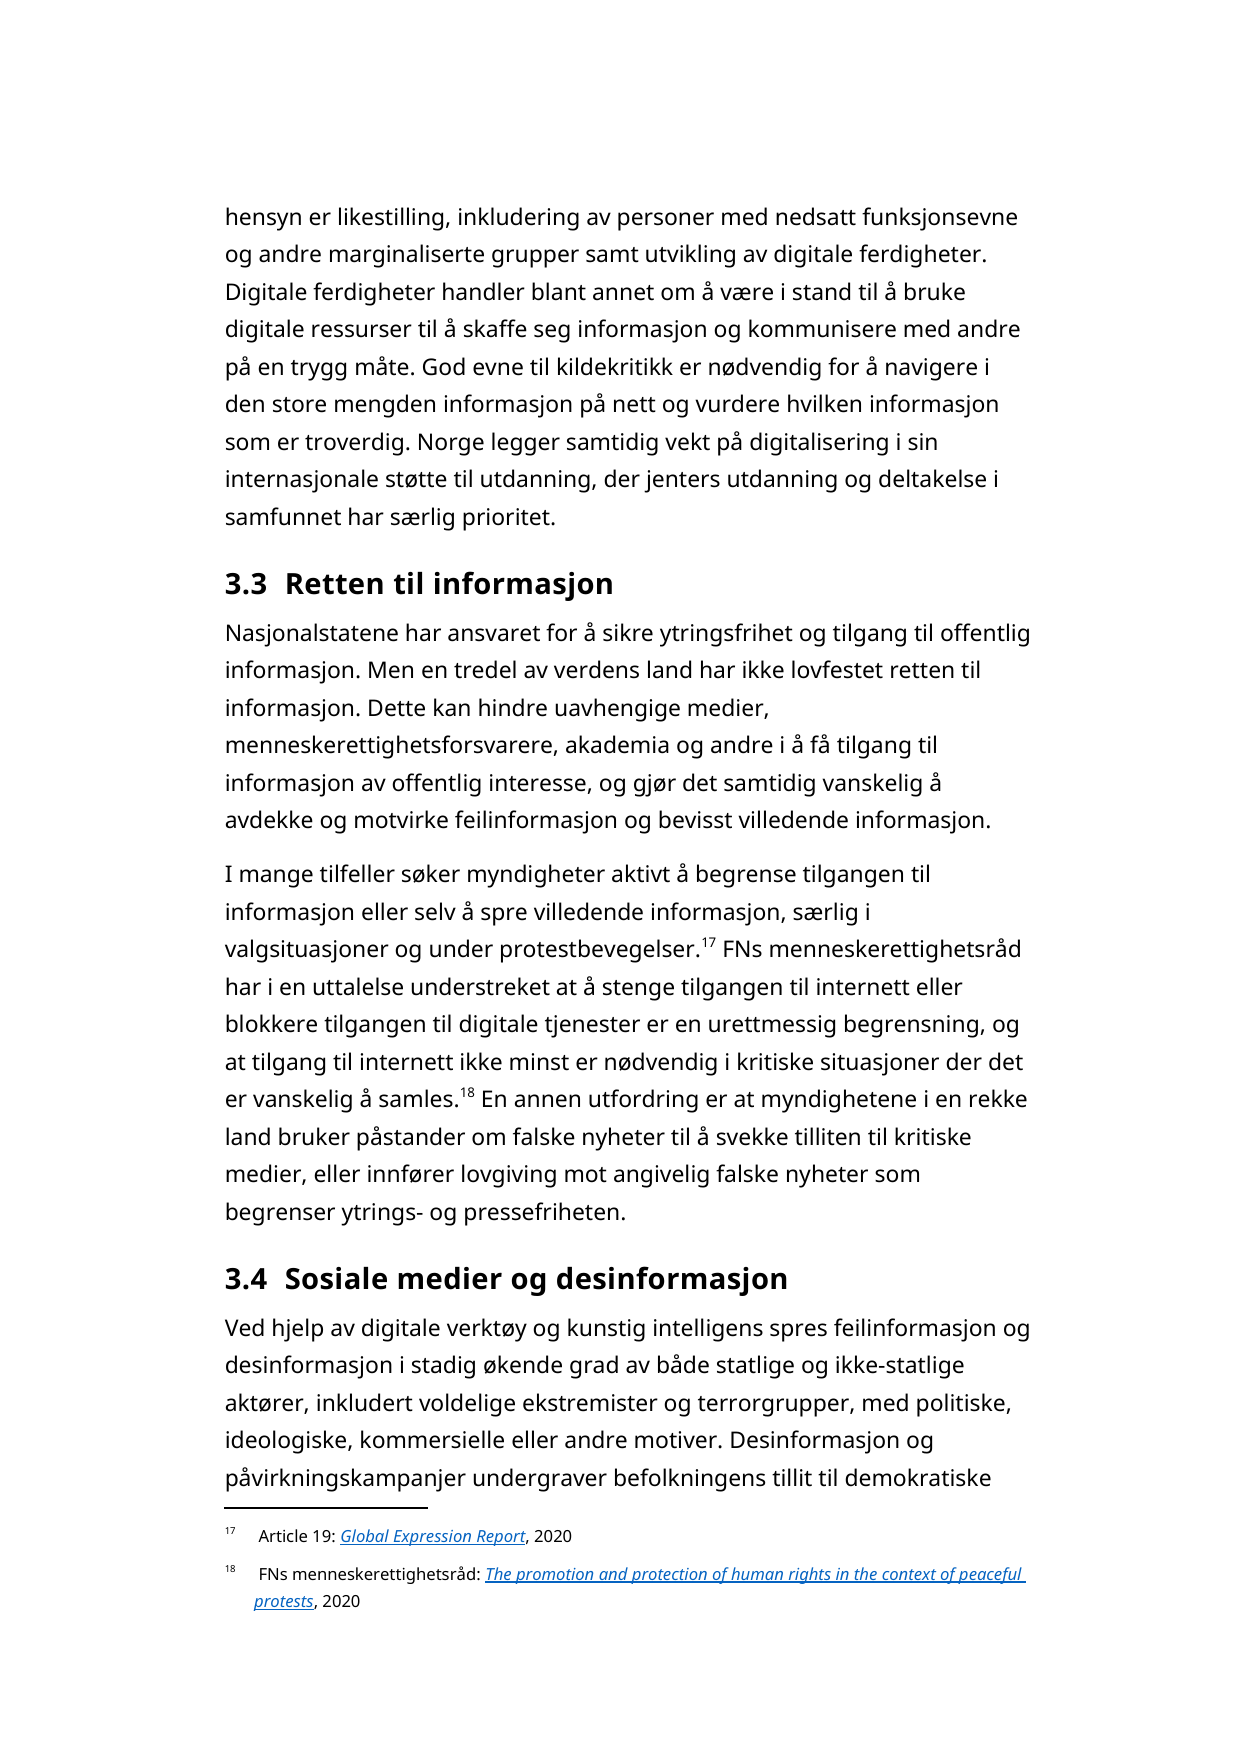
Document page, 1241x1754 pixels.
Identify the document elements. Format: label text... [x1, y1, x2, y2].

subtitle Sosiale medier og desinformasjon [224, 1258, 1033, 1298]
subtitle Retten til informasjon [224, 563, 1033, 603]
text Nasjonalstatene har ansvaret for å sikre ytringsfrihet og tilgang til offentlig informasjon. Men en tredel av verdens land har ikke lovfestet retten til informasjon. Dette kan hindre uavhengige medier, menneskerettighetsforsvarere, akademia og andre i å få tilgang til informasjon av offentlig interesse, og gjør det samtidig vanskelig å avdekke og motvirke feilinformasjon og bevisst villedende informasjon. [224, 617, 1033, 835]
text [224, 1311, 1033, 1493]
text I mange tilfeller søker myndigheter aktivt å begrense tilgangen til informasjon eller selv å spre villedende informasjon, særlig i valgsituasjoner og under protestbevegelser. FNs menneskerettighetsråd har i en uttalelse understreket at å stenge tilgangen til internett eller blokkere tilgangen til digitale tjenester er en urettmessig begrensning, og at tilgang til internett ikke minst er nødvendig i kritiske situasjoner der det er vanskelig å samles. En annen utfordring er at myndighetene i en rekke land bruker påstander om falske nyheter til å svekke tilliten til kritiske medier, eller innfører lovgiving mot angivelig falske nyheter som begrenser ytrings- og pressefriheten. [224, 858, 1033, 1227]
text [224, 201, 1033, 532]
